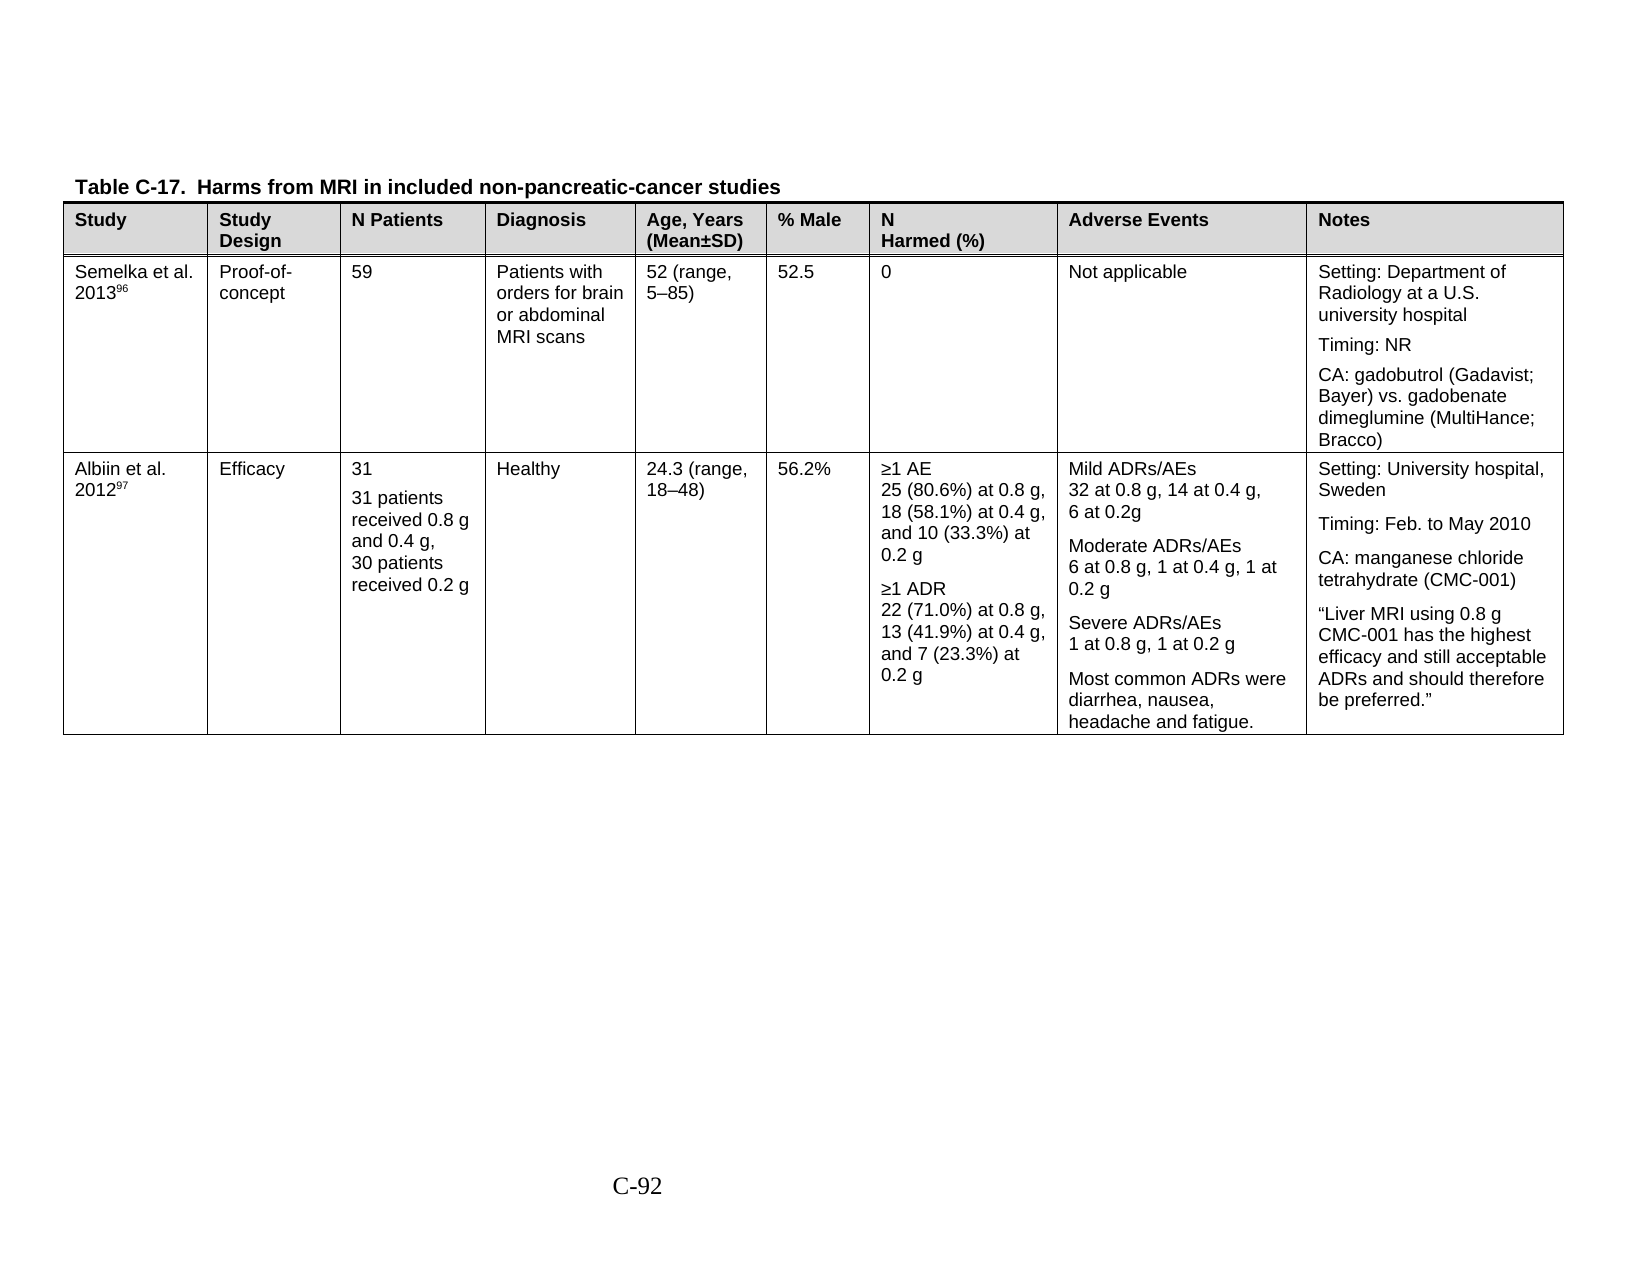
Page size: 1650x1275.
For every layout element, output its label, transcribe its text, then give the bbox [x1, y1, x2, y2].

table_header Notes [1307, 204, 1563, 253]
table_cell Healthy [486, 453, 635, 734]
table_header Age, Years (Mean±SD) [636, 204, 766, 253]
table_cell Proof-of-concept [208, 257, 340, 452]
table_header Study [64, 204, 207, 253]
table_cell 59 [341, 257, 485, 452]
table_cell 24.3 (range, 18–48) [636, 453, 766, 734]
table_cell ≥1 AE 25 (80.6%) at 0.8 g, 18 (58.1%) at 0.4 g, and 10 (33.3%) at 0.2 g ≥1 ADR 22 (71.0%) at 0.8 g, 13 (41.9%) at 0.4 g, and 7 (23.3%) at 0.2 g [870, 453, 1057, 734]
table_cell Not applicable [1058, 257, 1306, 452]
table_header N Harmed (%) [870, 204, 1057, 253]
table_cell 31 31 patients received 0.8 g and 0.4 g, 30 patients received 0.2 g [341, 453, 485, 734]
table_header % Male [767, 204, 869, 253]
table_cell Setting: Department of Radiology at a U.S. university hospital Timing: NR CA: gadobutrol (Gadavist; Bayer) vs. gadobenate dimeglumine (MultiHance; Bracco) [1307, 257, 1563, 452]
table_cell Setting: University hospital, Sweden Timing: Feb. to May 2010 CA: manganese chloride tetrahydrate (CMC-001) “Liver MRI using 0.8 g CMC-001 has the highest efficacy and still acceptable ADRs and should therefore be preferred.” [1307, 453, 1563, 734]
table_cell 52 (range, 5–85) [636, 257, 766, 452]
table_cell Albiin et al. 201297 [64, 453, 207, 734]
table_cell 56.2% [767, 453, 869, 734]
table_header Adverse Events [1058, 204, 1306, 253]
text Table C-17. Harms from MRI in included non-pancreatic-cancer studies [75, 175, 1500, 199]
table_cell Patients with orders for brain or abdominal MRI scans [486, 257, 635, 452]
table_cell 52.5 [767, 257, 869, 452]
table_cell Mild ADRs/AEs 32 at 0.8 g, 14 at 0.4 g, 6 at 0.2g Moderate ADRs/AEs 6 at 0.8 g, 1 at 0.4 g, 1 at 0.2 g Severe ADRs/AEs 1 at 0.8 g, 1 at 0.2 g Most common ADRs were diarrhea, nausea, headache and fatigue. [1058, 453, 1306, 734]
table_cell Efficacy [208, 453, 340, 734]
table_header Study Design [208, 204, 340, 253]
table_header N Patients [341, 204, 485, 253]
table_cell 0 [870, 257, 1057, 452]
table_header Diagnosis [486, 204, 635, 253]
table_cell Semelka et al. 201396 [64, 257, 207, 452]
